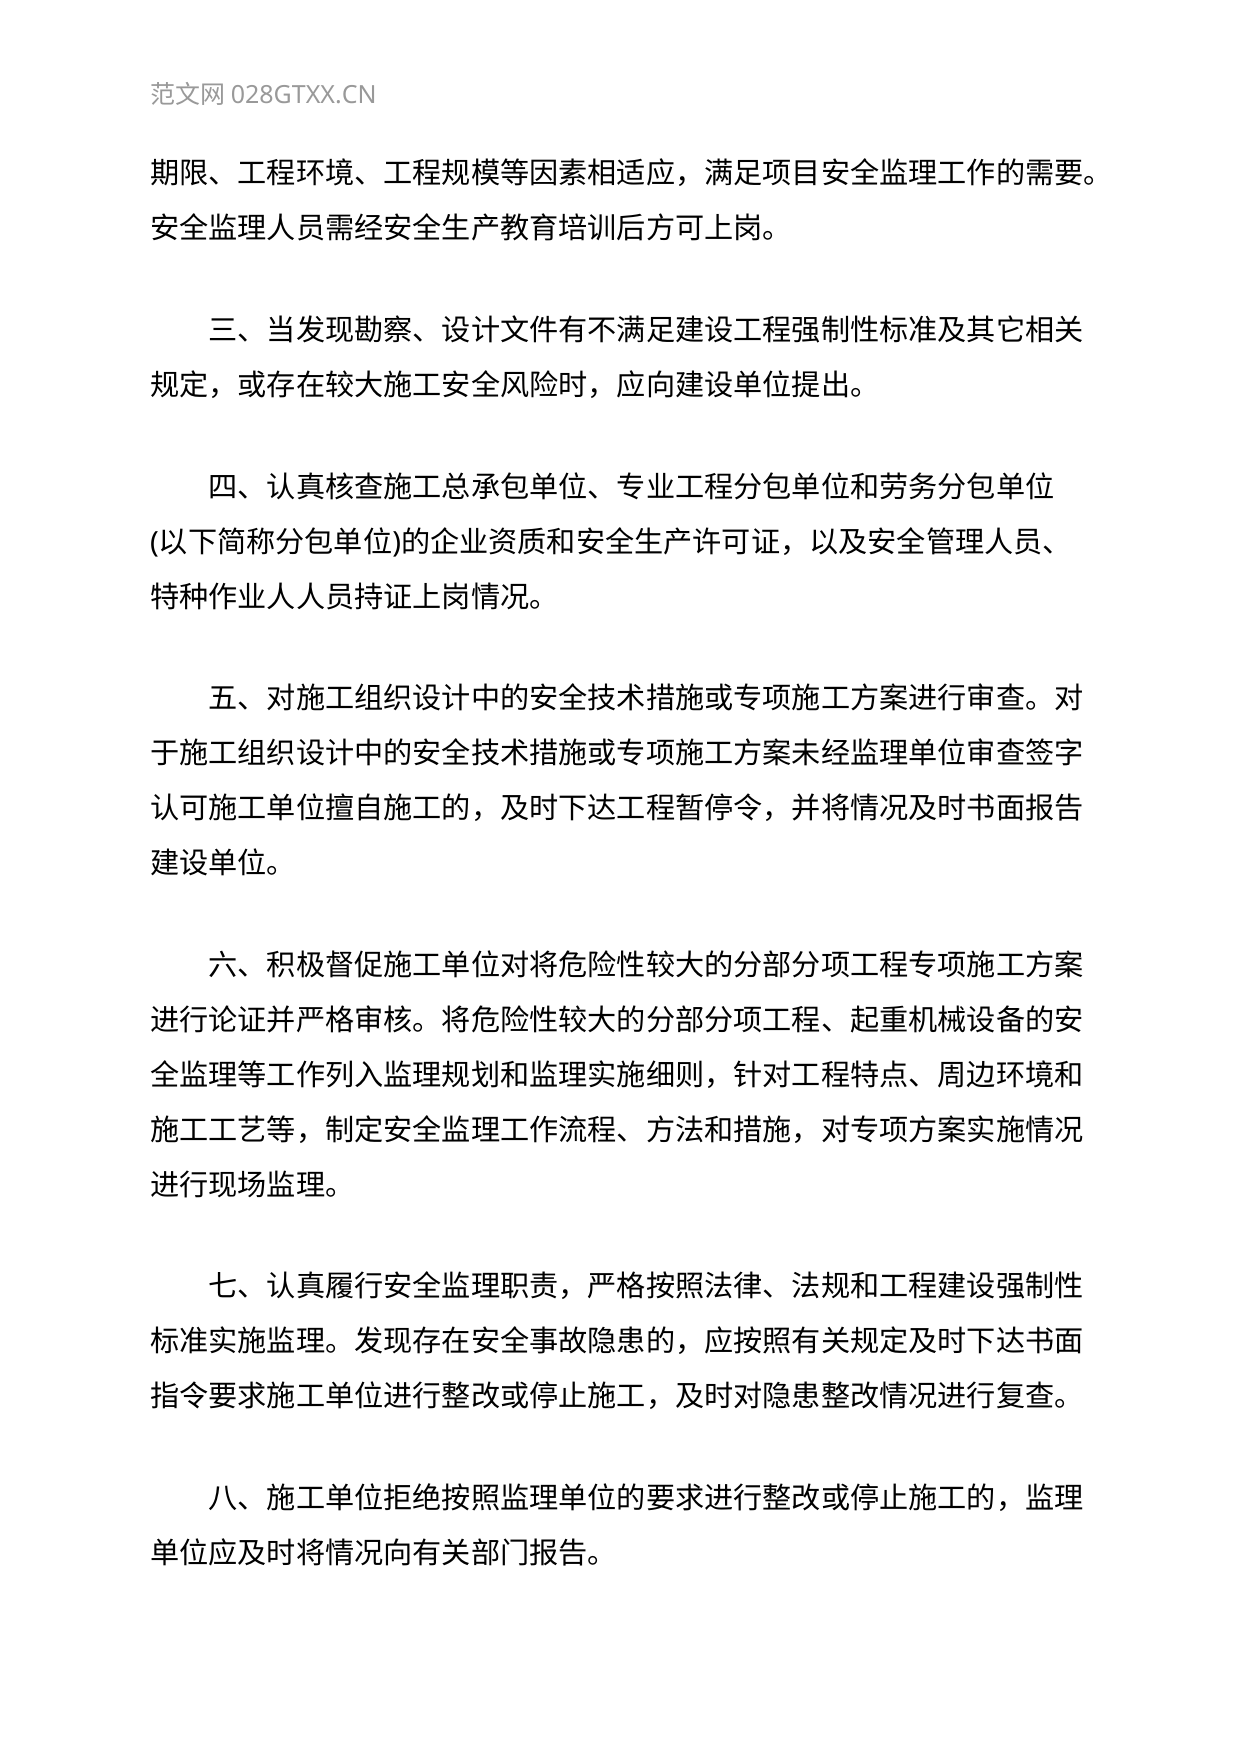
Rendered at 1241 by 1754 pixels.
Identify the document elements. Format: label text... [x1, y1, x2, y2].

text 五、对施工组织设计中的安全技术措施或专项施工方案进行审查。对于施工组织设计中的安全技术措施或专项施工方案未经监理单位审查签字认可施工单位擅自施工的，及时下达工程暂停令，并将情况及时书面报告建设单位。 [150, 675, 1090, 882]
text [150, 150, 1090, 247]
text 七、认真履行安全监理职责，严格按照法律、法规和工程建设强制性标准实施监理。发现存在安全事故隐患的，应按照有关规定及时下达书面指令要求施工单位进行整改或停止施工，及时对隐患整改情况进行复查。 [150, 1263, 1090, 1415]
text 四、认真核查施工总承包单位、专业工程分包单位和劳务分包单位(以下简称分包单位)的企业资质和安全生产许可证，以及安全管理人员、特种作业人人员持证上岗情况。 [150, 463, 1090, 616]
text 八、施工单位拒绝按照监理单位的要求进行整改或停止施工的，监理单位应及时将情况向有关部门报告。 [150, 1474, 1090, 1572]
text 三、当发现勘察、设计文件有不满足建设工程强制性标准及其它相关规定，或存在较大施工安全风险时，应向建设单位提出。 [150, 307, 1090, 404]
text 六、积极督促施工单位对将危险性较大的分部分项工程专项施工方案进行论证并严格审核。将危险性较大的分部分项工程、起重机械设备的安全监理等工作列入监理规划和监理实施细则，针对工程特点、周边环境和施工工艺等，制定安全监理工作流程、方法和措施，对专项方案实施情况进行现场监理。 [150, 941, 1090, 1203]
